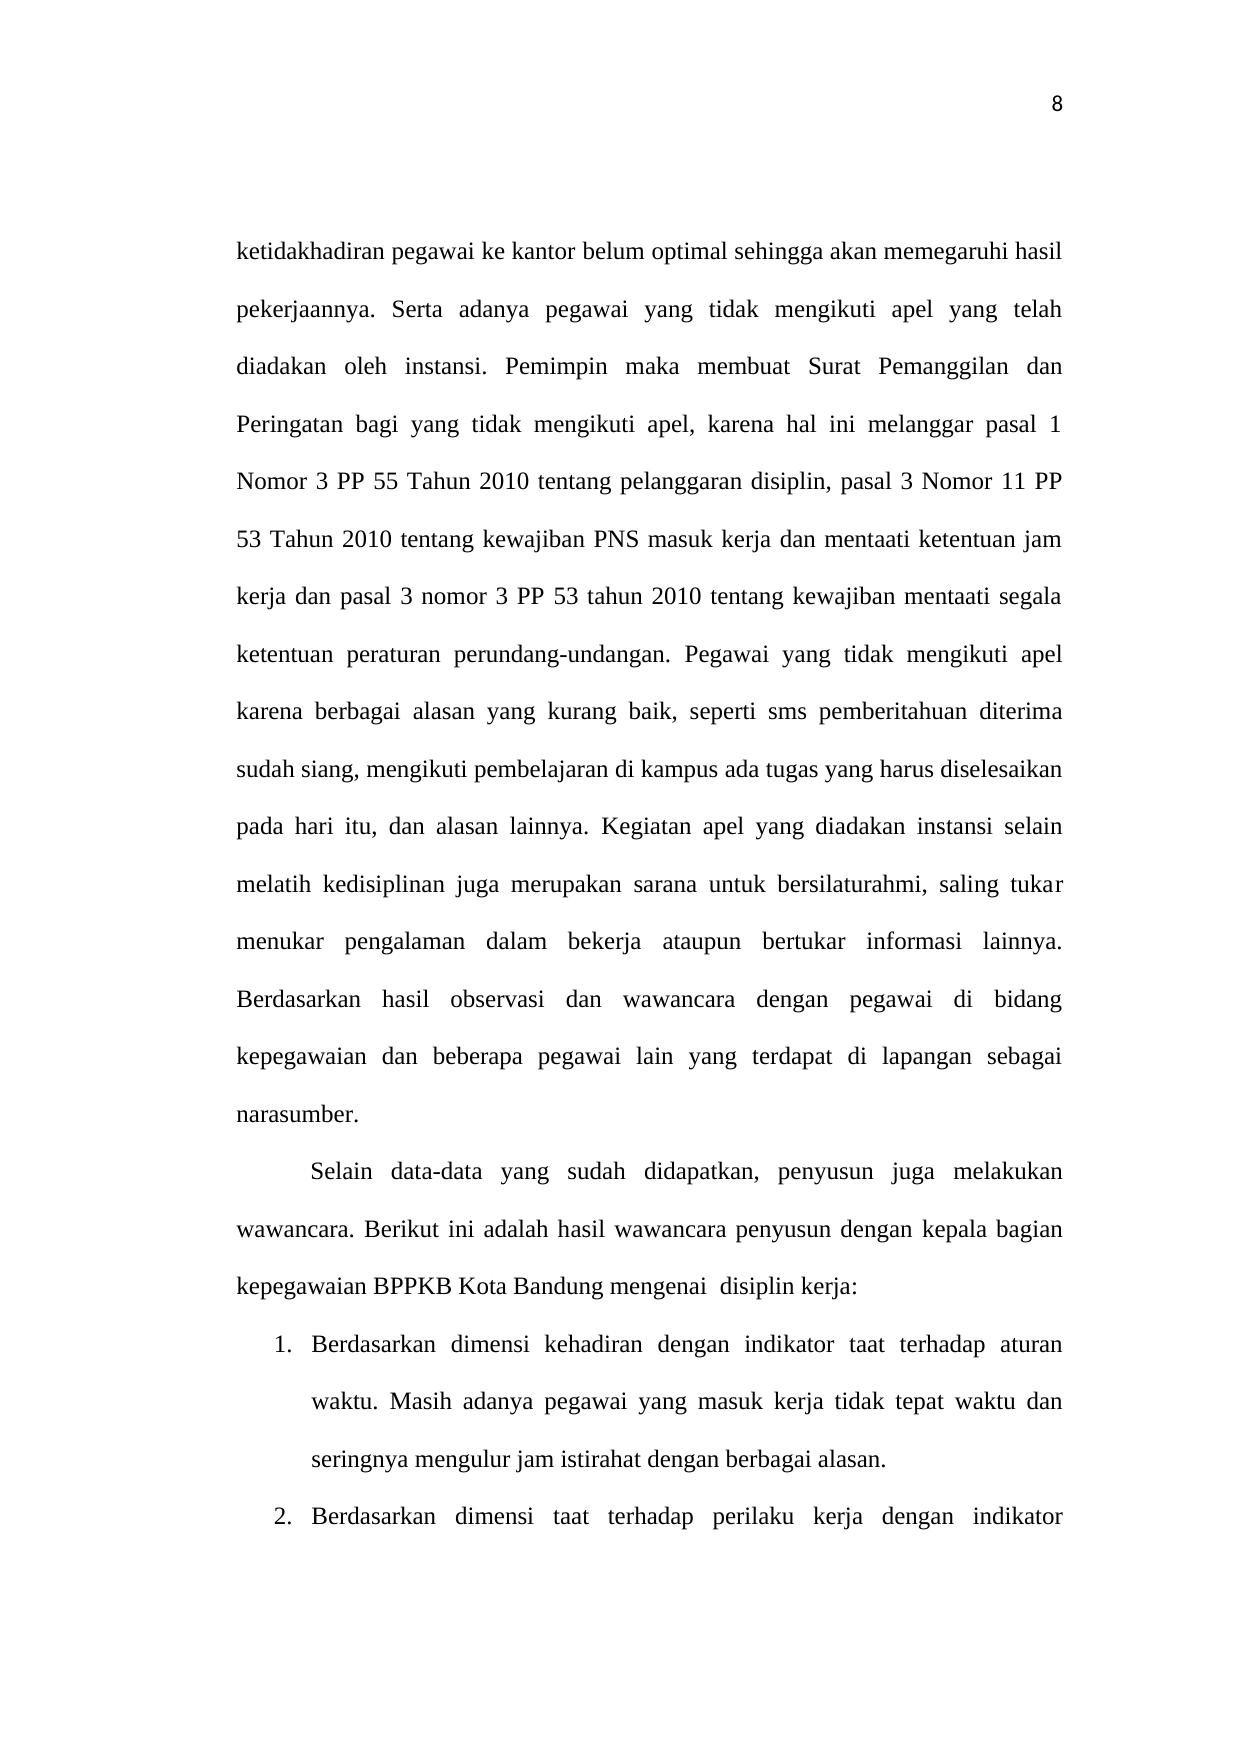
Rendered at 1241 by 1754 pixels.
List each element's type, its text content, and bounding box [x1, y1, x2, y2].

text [236, 236, 1063, 1127]
list Berdasarkan dimensi kehadiran dengan indikator taat terhadap aturan waktu. Masih adanya pegawai yang masuk kerja tidak tepat waktu dan seringnya mengulur jam istirahat dengan berbagai alasan. [274, 1329, 1063, 1472]
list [274, 1501, 1063, 1530]
text Selain data-data yang sudah didapatkan, penyusun juga melakukan wawancara. Berikut ini adalah hasil wawancara penyusun dengan kepala bagian kepegawaian BPPKB Kota Bandung mengenai disiplin kerja: [236, 1156, 1063, 1300]
